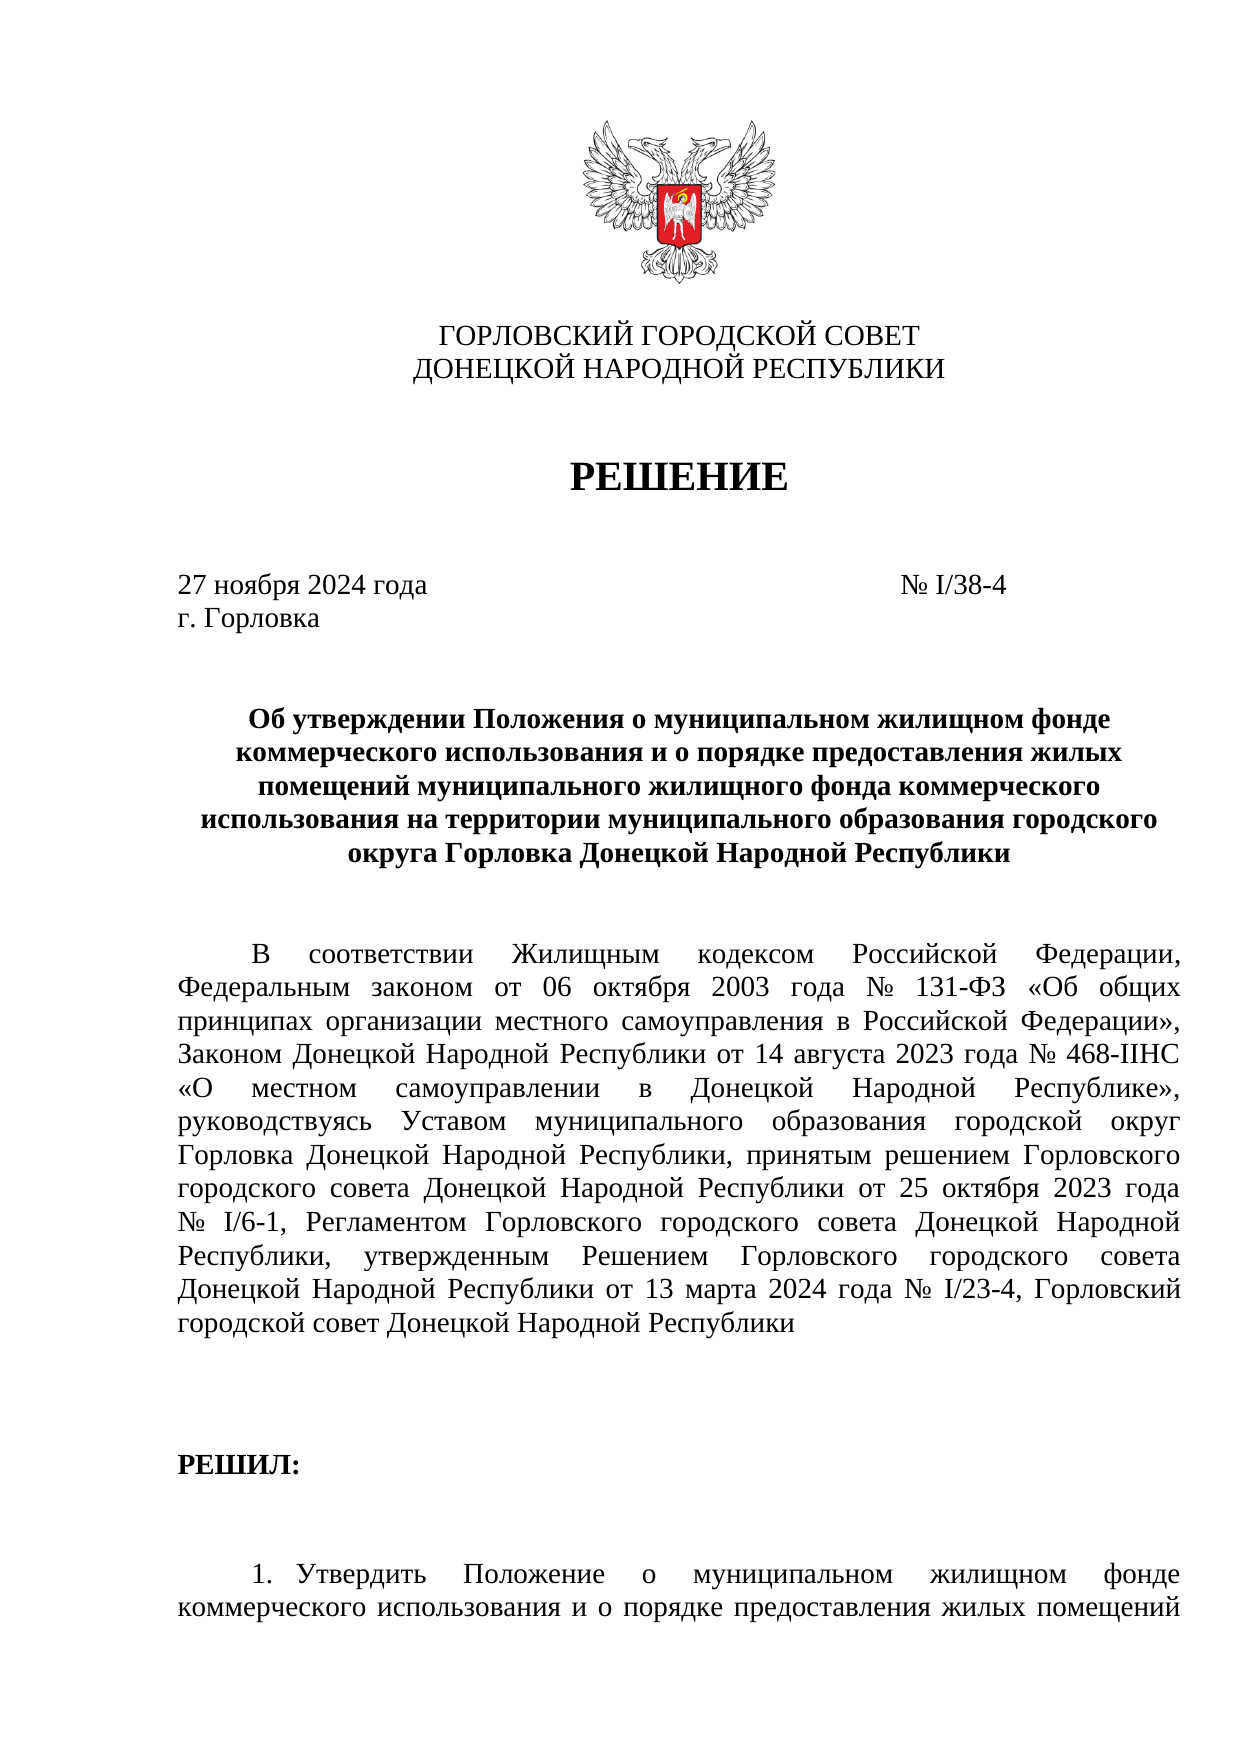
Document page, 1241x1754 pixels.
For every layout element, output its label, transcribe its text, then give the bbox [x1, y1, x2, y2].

text ДОНЕЦКОЙ НАРОДНОЙ РЕСПУБЛИКИ [177, 351, 1181, 385]
text РЕШИЛ: [177, 1447, 1181, 1481]
text В соответствии Жилищным кодексом Российской Федерации, Федеральным законом от 06 октября 2003 года № 131-ФЗ «Об общих принципах организации местного самоуправления в Российской Федерации», Законом Донецкой Народной Республики от 14 августа 2023 года № 468-IIНС «О местном самоуправлении в Донецкой Народной Республике», руководствуясь Уставом муниципального образования городской округ Горловка Донецкой Народной Республики, принятым решением Горловского городского совета Донецкой Народной Республики от 25 октября 2023 года № I/6-1, Регламентом Горловского городского совета Донецкой Народной Республики, утвержденным Решением Горловского городского совета Донецкой Народной Республики от 13 марта 2024 года № I/23-4, Горловский городской совет Донецкой Народной Республики [177, 1271, 1181, 1338]
text г. Горловка [177, 600, 1181, 634]
text РЕШЕНИЕ [177, 452, 1181, 500]
text ГОРЛОВСКИЙ ГОРОДСКОЙ СОВЕТ [177, 318, 1181, 351]
text округа Горловка Донецкой Народной Республики [177, 835, 1181, 869]
picture [582, 120, 776, 284]
text В соответствии Жилищным кодексом Российской Федерации, Федеральным законом от 06 октября 2003 года № 131-ФЗ «Об общих принципах организации местного самоуправления в Российской Федерации», Законом Донецкой Народной Республики от 14 августа 2023 года № 468-IIНС «О местном самоуправлении в Донецкой Народной Республике», руководствуясь Уставом муниципального образования городской округ Горловка Донецкой Народной Республики, принятым решением Горловского городского совета Донецкой Народной Республики от 25 октября 2023 года № I/6-1, Регламентом Горловского городского совета Донецкой Народной Республики, утвержденным Решением Горловского городского совета Донецкой Народной Республики от 13 марта 2024 года № I/23-4, Горловский городской совет Донецкой Народной Республики [177, 936, 1181, 1238]
text Об утверждении Положения о муниципальном жилищном фонде коммерческого использования и о порядке предоставления жилых помещений муниципального жилищного фонда коммерческого использования на территории муниципального образования городского [177, 701, 1181, 835]
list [177, 1556, 1181, 1623]
text 27 ноября 2024 года № I/38-4 [177, 567, 1181, 600]
